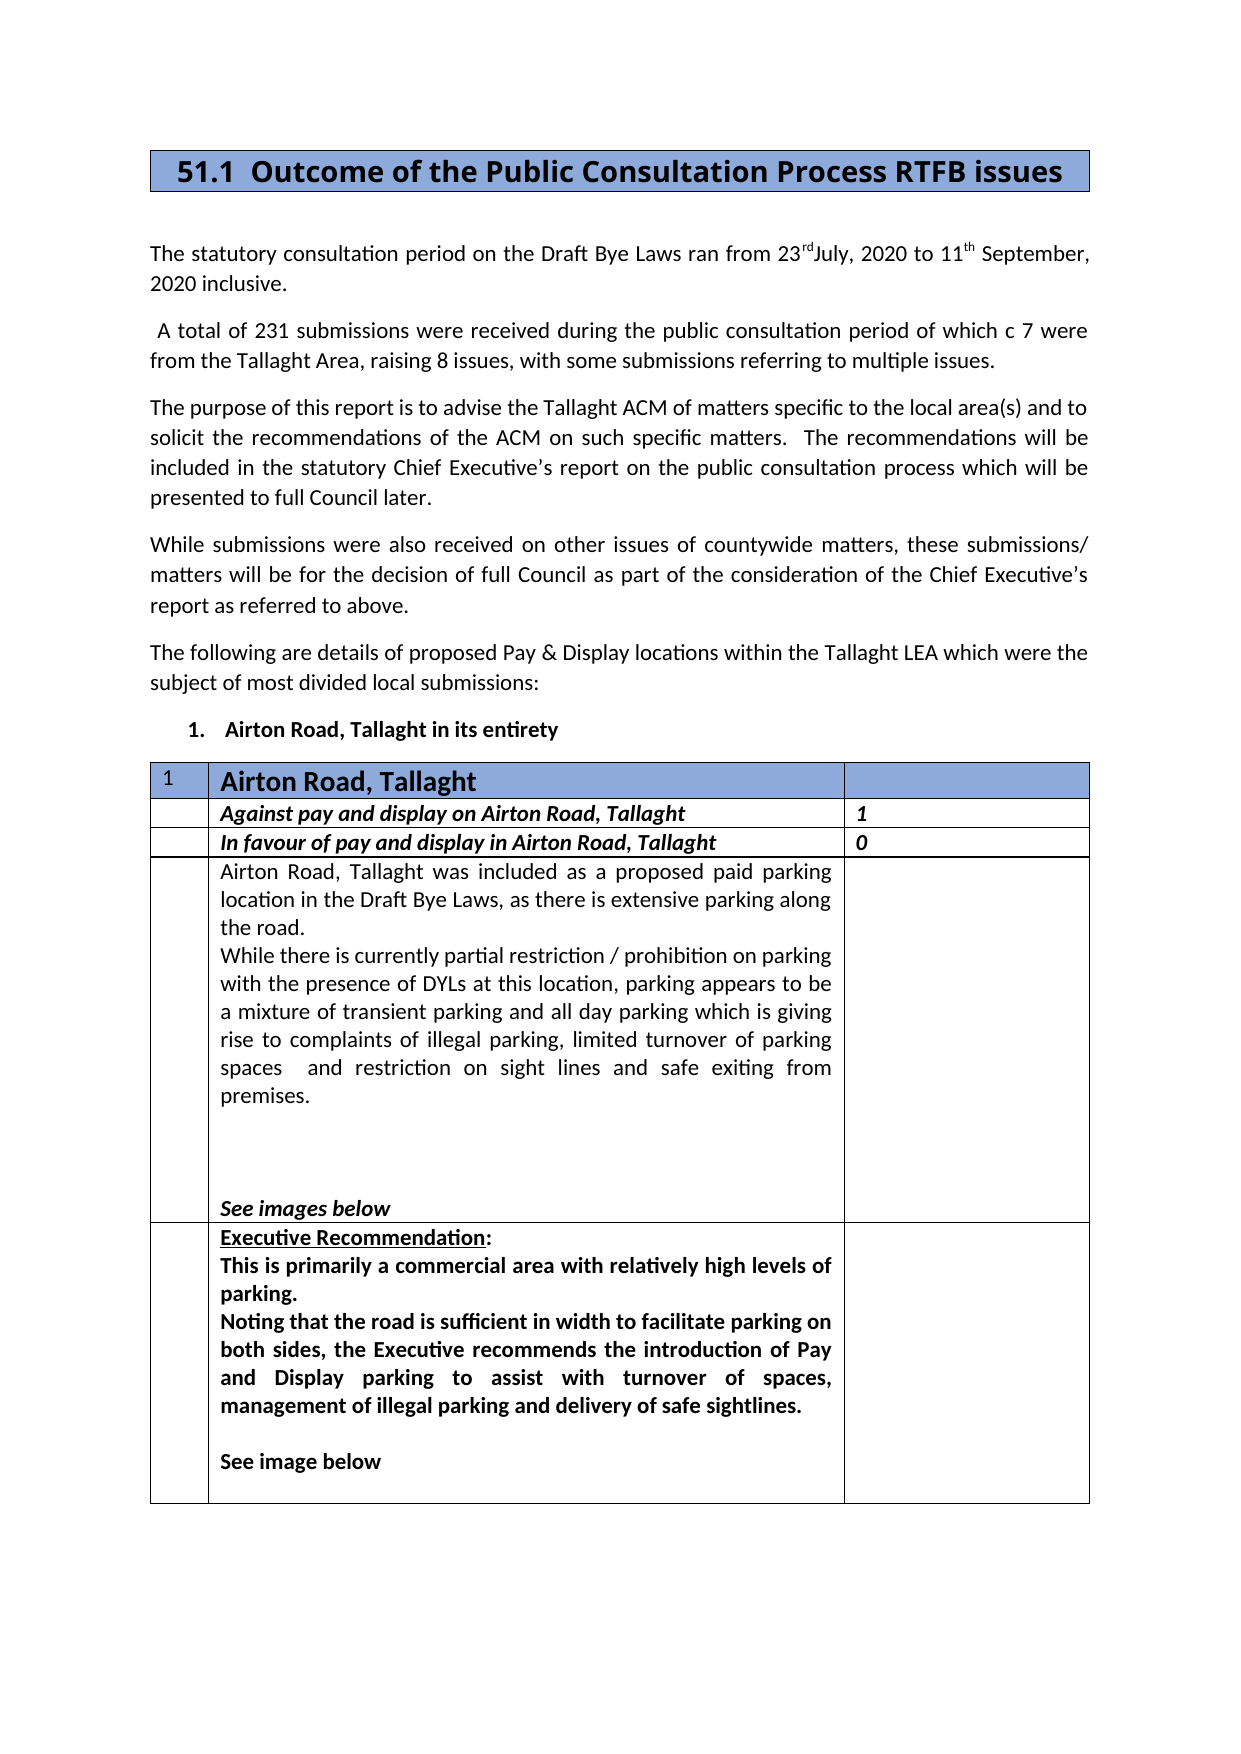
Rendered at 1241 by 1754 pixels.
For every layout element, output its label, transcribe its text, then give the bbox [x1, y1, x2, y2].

text A total of 231 submissions were received during the public consultation period of which c 7 were from the Tallaght Area, raising 8 issues, with some submissions referring to multiple issues. [150, 316, 1090, 374]
table_cell Executive Recommendation: This is primarily a commercial area with relatively high levels of parking. Noting that the road is sufficient in width to facilitate parking on both sides, the Executive recommends the introduction of Pay and Display parking to assist with turnover of spaces, management of illegal parking and delivery of safe sightlines. See image below [209, 1223, 844, 1503]
table_cell [151, 799, 208, 827]
table_header 1 [151, 763, 208, 798]
text While submissions were also received on other issues of countywide matters, these submissions/ matters will be for the decision of full Council as part of the consideration of the Chief Executive’s report as referred to above. [150, 530, 1090, 619]
table_header [845, 763, 1089, 798]
table_cell [151, 828, 208, 856]
table_cell [151, 1223, 208, 1503]
table_cell 0 [845, 828, 1089, 856]
text The purpose of this report is to advise the Tallaght ACM of matters specific to the local area(s) and to solicit the recommendations of the ACM on such specific matters. The recommendations will be included in the statutory Chief Executive’s report on the public consultation process which will be presented to full Council later. [150, 393, 1090, 511]
table_header 51.1 Outcome of the Public Consultation Process RTFB issues [151, 151, 1089, 191]
table_header Airton Road, Tallaght [209, 763, 844, 798]
list Airton Road, Tallaght in its entirety [187, 715, 1090, 743]
text The following are details of proposed Pay & Display locations within the Tallaght LEA which were the subject of most divided local submissions: [150, 638, 1090, 696]
table_cell Airton Road, Tallaght was included as a proposed paid parking location in the Draft Bye Laws, as there is extensive parking along the road. While there is currently partial restriction / prohibition on parking with the presence of DYLs at this location, parking appears to be a mixture of transient parking and all day parking which is giving rise to complaints of illegal parking, limited turnover of parking spaces and restriction on sight lines and safe exiting from premises. See images below [209, 858, 844, 1222]
table_cell Against pay and display on Airton Road, Tallaght [209, 799, 844, 827]
text The statutory consultation period on the Draft Bye Laws ran from 23rdJuly, 2020 to 11th September, 2020 inclusive. [150, 239, 1090, 297]
table_cell [845, 1223, 1089, 1503]
table_cell [845, 858, 1089, 1222]
table_cell In favour of pay and display in Airton Road, Tallaght [209, 828, 844, 856]
table_cell [151, 858, 208, 1222]
table_cell 1 [845, 799, 1089, 827]
